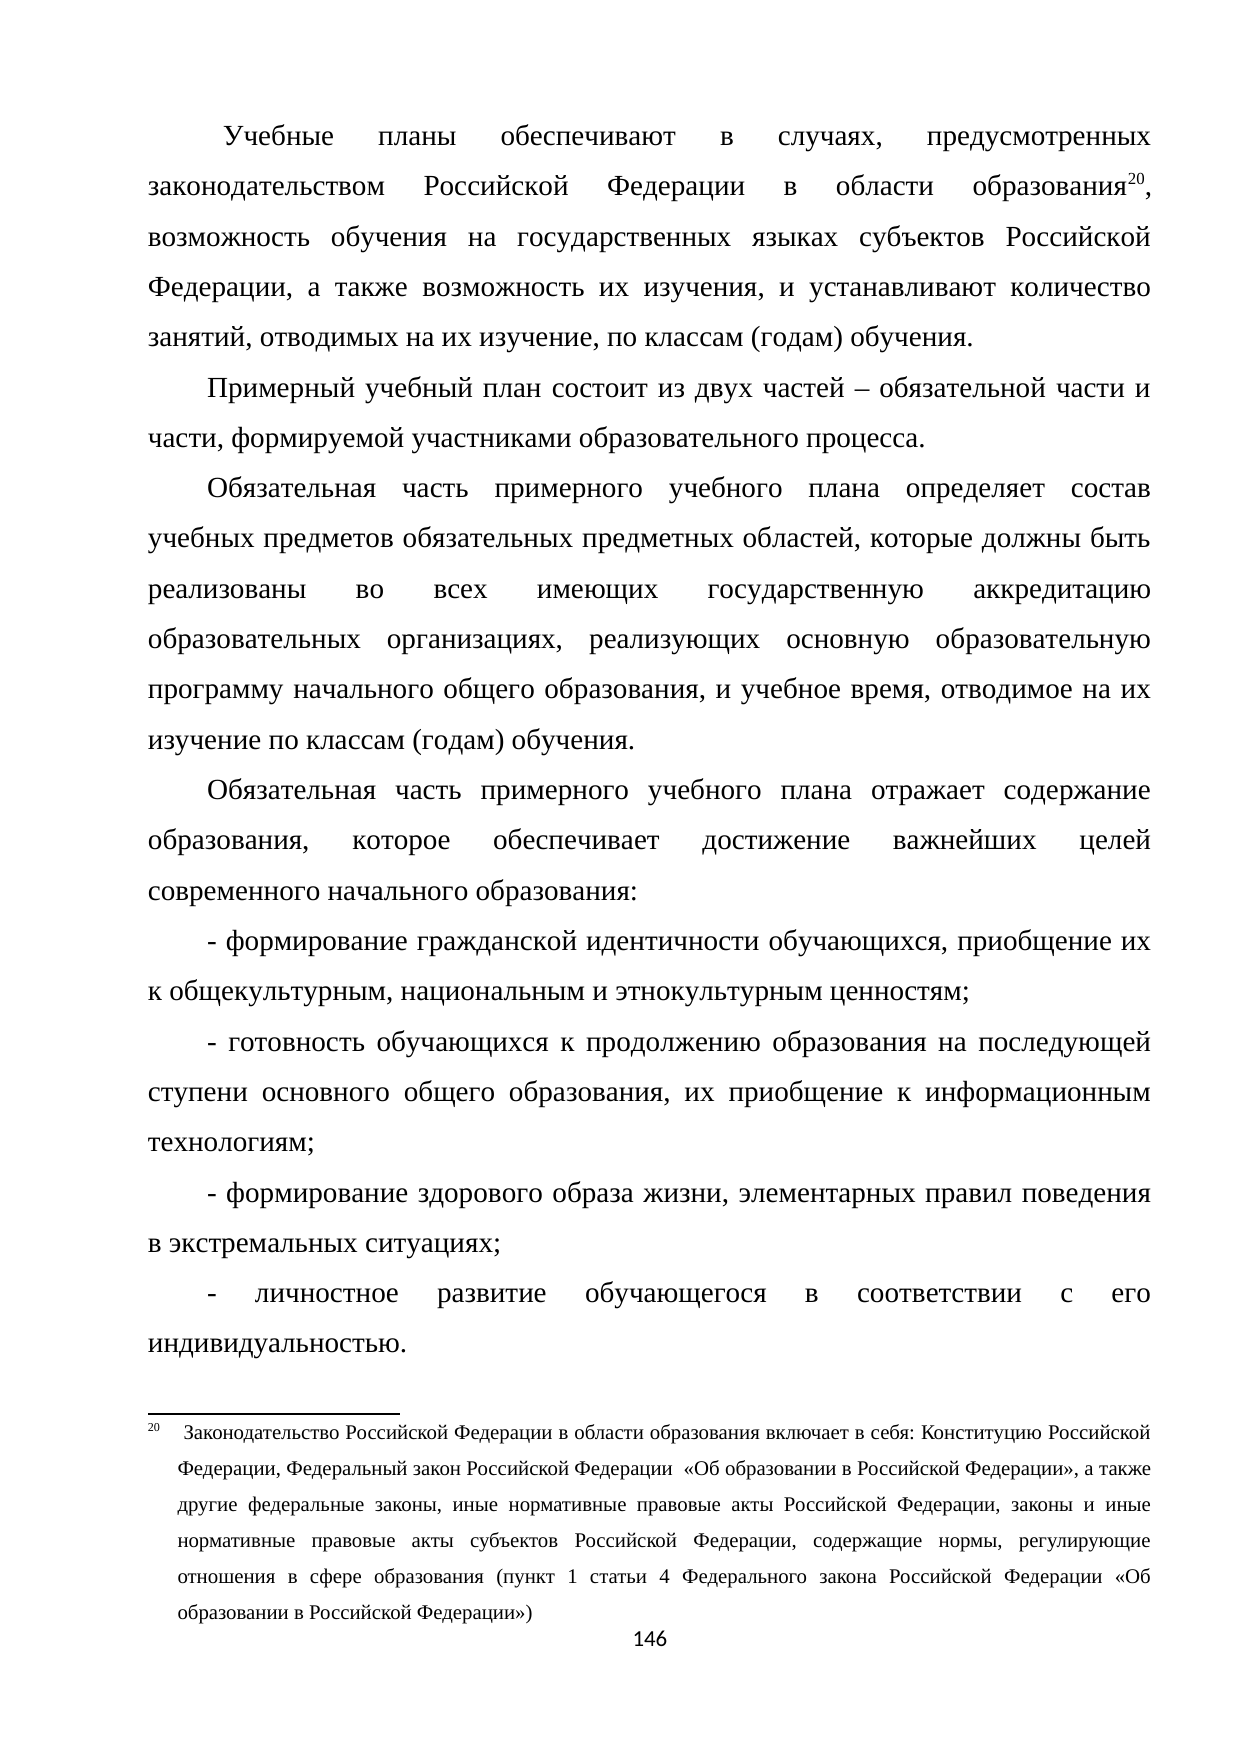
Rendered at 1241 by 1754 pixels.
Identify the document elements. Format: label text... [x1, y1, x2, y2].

text - готовность обучающихся к продолжению образования на последующей ступени основного общего образования, их приобщение к информационным технологиям; [148, 1024, 1152, 1158]
text Примерный учебный план состоит из двух частей – обязательной части и части, формируемой участниками образовательного процесса. [148, 370, 1152, 453]
text Обязательная часть примерного учебного плана определяет состав учебных предметов обязательных предметных областей, которые должны быть реализованы во всех имеющих государственную аккредитацию образовательных организациях, реализующих основную образовательную программу начального общего образования, и учебное время, отводимое на их изучение по классам (годам) обучения. [148, 470, 1152, 755]
text - формирование гражданской идентичности обучающихся, приобщение их к общекультурным, национальным и этнокультурным ценностям; [148, 923, 1152, 1007]
text - формирование здорового образа жизни, элементарных правил поведения в экстремальных ситуациях; [148, 1175, 1152, 1258]
text - личностное развитие обучающегося в соответствии с его индивидуальностью. [148, 1275, 1152, 1359]
text Обязательная часть примерного учебного плана отражает содержание образования, которое обеспечивает достижение важнейших целей современного начального образования: [148, 772, 1152, 906]
text Учебные планы обеспечивают в случаях, предусмотренных законодательством Российской Федерации в области образования, возможность обучения на государственных языках субъектов Российской Федерации, а также возможность их изучения, и устанавливают количество занятий, отводимых на их изучение, по классам (годам) обучения. [148, 118, 1152, 353]
